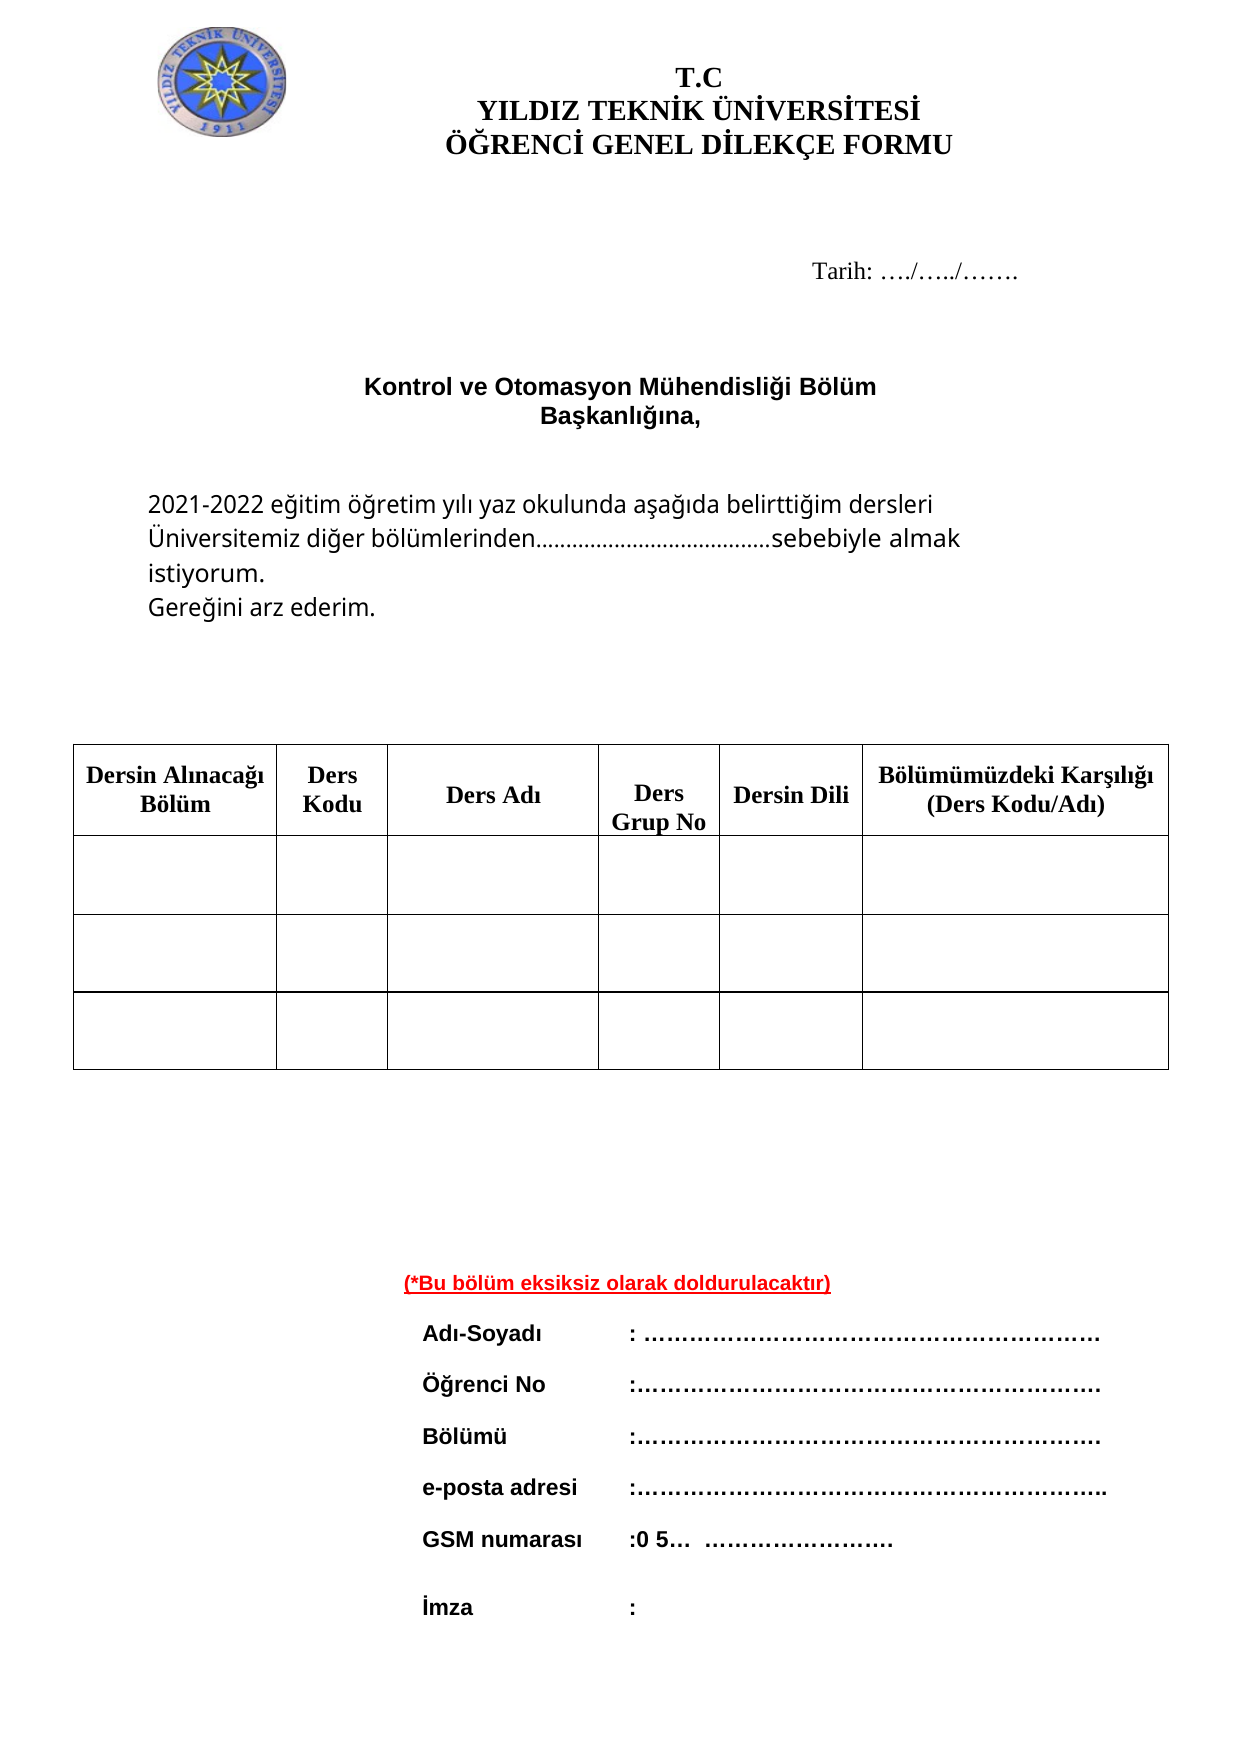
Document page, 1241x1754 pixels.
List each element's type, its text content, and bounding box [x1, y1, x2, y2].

table_header Bölümümüzdeki Karşılığı (Ders Kodu/Adı) [863, 745, 1168, 835]
table_cell e-posta adresi [401, 1462, 606, 1513]
table_header Dersin Dili [720, 745, 862, 835]
text (*Bu bölüm eksiksiz olarak doldurulacaktır) [280, 1271, 954, 1295]
table_cell :…………………………………………………….. [606, 1462, 1128, 1513]
table_cell [74, 836, 276, 913]
text Kontrol ve Otomasyon Mühendisliği Bölüm Başkanlığına, [286, 372, 954, 429]
table_cell [720, 993, 862, 1069]
table_header Ders Adı [388, 745, 598, 835]
table_cell [388, 915, 598, 991]
table_cell [863, 993, 1168, 1069]
table_cell GSM numarası [401, 1513, 606, 1574]
table_cell :……………………………………………………. [606, 1411, 1128, 1462]
table_cell Öğrenci No [401, 1359, 606, 1411]
text YILDIZ TEKNİK ÜNİVERSİTESİ [351, 94, 1046, 127]
table_cell :……………………………………………………. [606, 1359, 1128, 1411]
table_header Ders Grup No [599, 745, 719, 835]
table_cell [863, 836, 1168, 913]
table_header Adı-Soyadı [401, 1321, 606, 1359]
table_header Dersin Alınacağı Bölüm [74, 745, 276, 835]
table_cell [277, 836, 387, 913]
subtitle T.C [351, 60, 1047, 94]
table_cell [599, 915, 719, 991]
table_cell Bölümü [401, 1411, 606, 1462]
table_cell [74, 915, 276, 991]
picture [157, 27, 287, 137]
table_cell [599, 993, 719, 1069]
table_cell [388, 836, 598, 913]
table_cell [277, 915, 387, 991]
table_cell : [606, 1574, 1128, 1622]
table_cell [388, 993, 598, 1069]
table_cell :0 5… ……………………. [606, 1513, 1128, 1574]
table_header : …………………………………………………… [606, 1321, 1128, 1359]
table_cell [277, 993, 387, 1069]
table_cell [863, 915, 1168, 991]
table_cell [720, 836, 862, 913]
text Tarih: …./…../……. [60, 256, 1018, 285]
table_cell [599, 836, 719, 913]
text 2021-2022 eğitim öğretim yılı yaz okulunda aşağıda belirttiğim dersleri Üniversitemiz diğer bölümlerinden sebebiyle almak istiyorum. [148, 487, 1081, 589]
text Gereğini arz ederim. [148, 589, 1180, 623]
table_cell [74, 993, 276, 1069]
table_cell İmza [401, 1574, 606, 1622]
table_cell [720, 915, 862, 991]
table_header Ders Kodu [277, 745, 387, 835]
subtitle ÖĞRENCİ GENEL DİLEKÇE FORMU [351, 127, 1046, 161]
